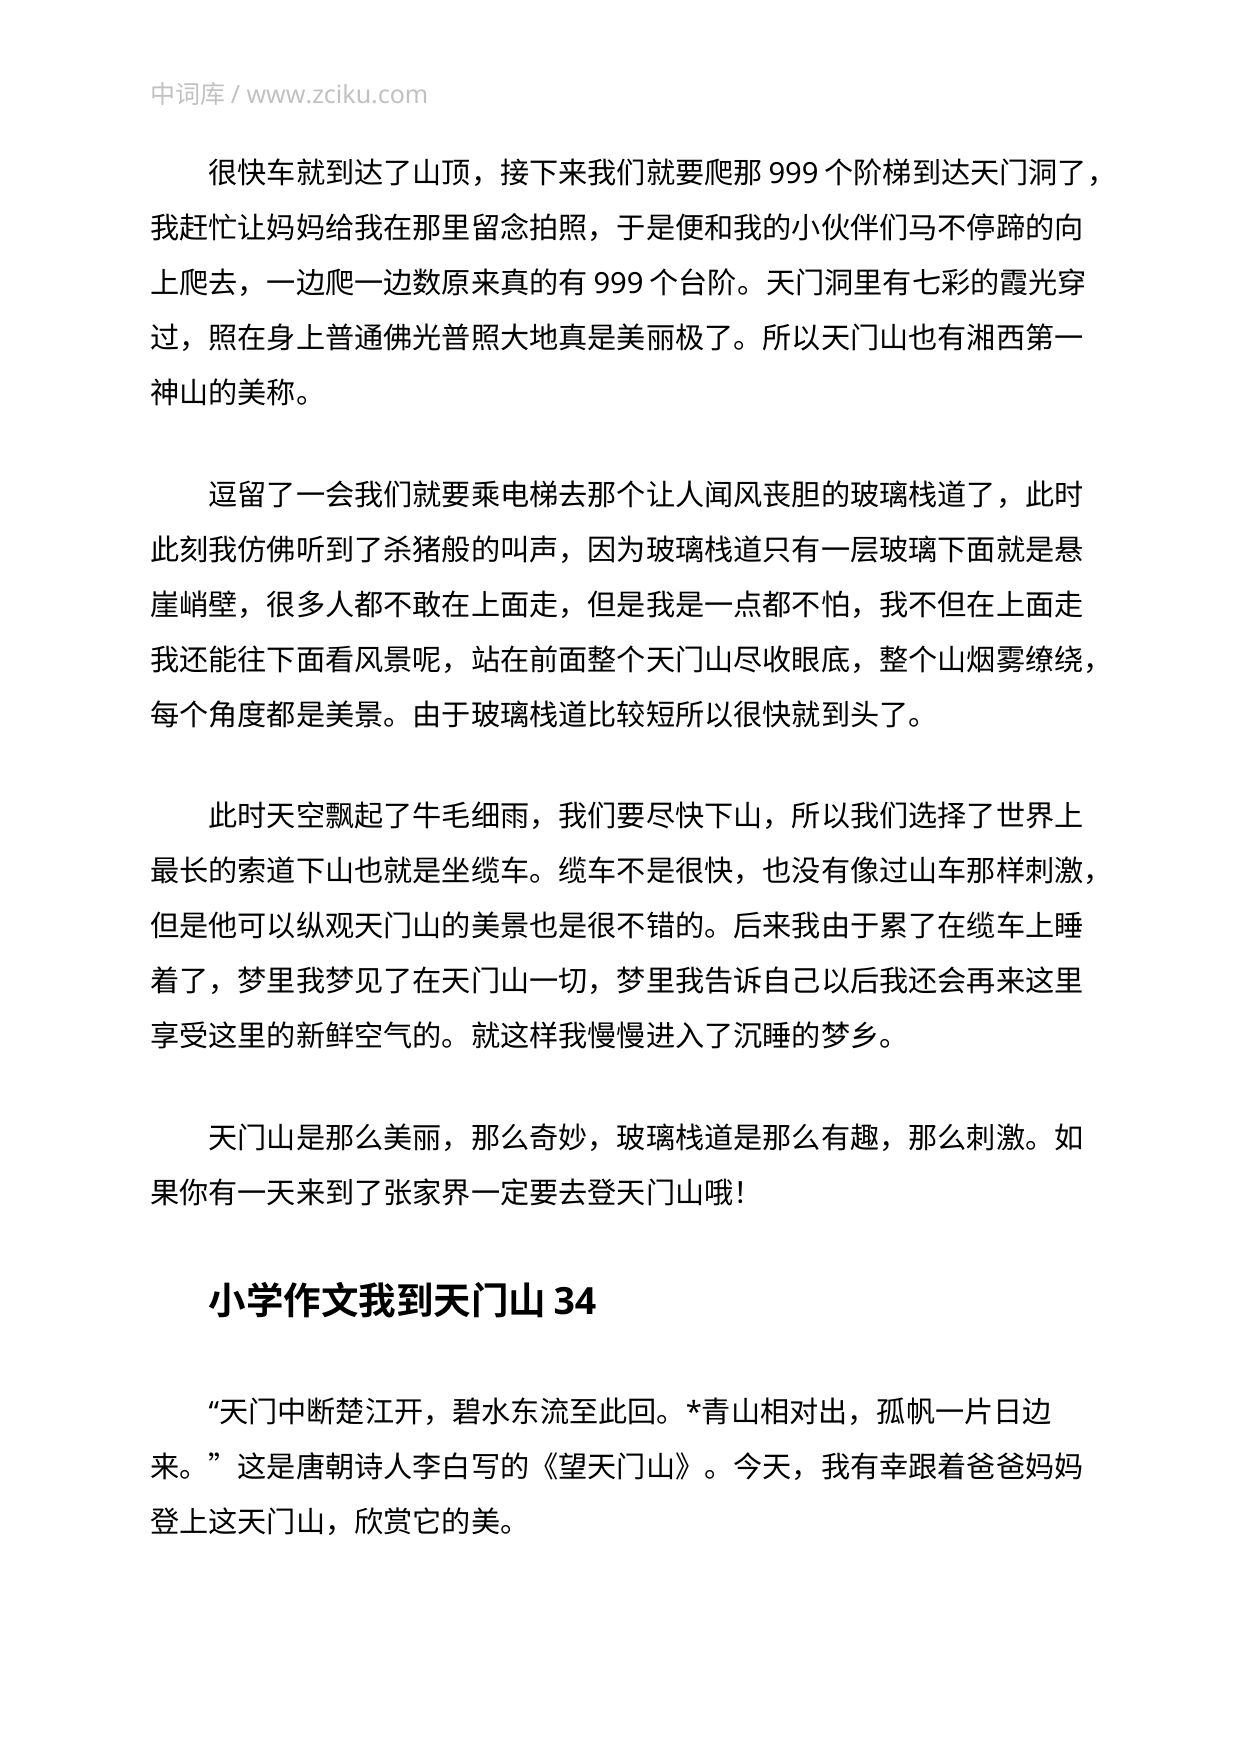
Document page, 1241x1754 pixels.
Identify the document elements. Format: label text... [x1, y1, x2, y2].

text 此时天空飘起了牛毛细雨，我们要尽快下山，所以我们选择了世界上最长的索道下山也就是坐缆车。缆车不是很快，也没有像过山车那样刺激，但是他可以纵观天门山的美景也是很不错的。后来我由于累了在缆车上睡着了，梦里我梦见了在天门山一切，梦里我告诉自己以后我还会再来这里享受这里的新鲜空气的。就这样我慢慢进入了沉睡的梦乡。 [150, 793, 1090, 1055]
text 逗留了一会我们就要乘电梯去那个让人闻风丧胆的玻璃栈道了，此时此刻我仿佛听到了杀猪般的叫声，因为玻璃栈道只有一层玻璃下面就是悬崖峭壁，很多人都不敢在上面走，但是我是一点都不怕，我不但在上面走我还能往下面看风景呢，站在前面整个天门山尽收眼底，整个山烟雾缭绕，每个角度都是美景。由于玻璃栈道比较短所以很快就到头了。 [150, 472, 1090, 733]
text 小学作文我到天门山34 [150, 1271, 1090, 1325]
text 天门山是那么美丽，那么奇妙，玻璃栈道是那么有趣，那么刺激。如果你有一天来到了张家界一定要去登天门山哦！ [150, 1114, 1090, 1211]
text “天门中断楚江开，碧水东流至此回。*青山相对出，孤帆一片日边来。”这是唐朝诗人李白写的《望天门山》。今天，我有幸跟着爸爸妈妈登上这天门山，欣赏它的美。 [150, 1388, 1090, 1541]
text 很快车就到达了山顶，接下来我们就要爬那999个阶梯到达天门洞了，我赶忙让妈妈给我在那里留念拍照，于是便和我的小伙伴们马不停蹄的向上爬去，一边爬一边数原来真的有999个台阶。天门洞里有七彩的霞光穿过，照在身上普通佛光普照大地真是美丽极了。所以天门山也有湘西第一神山的美称。 [150, 150, 1090, 412]
